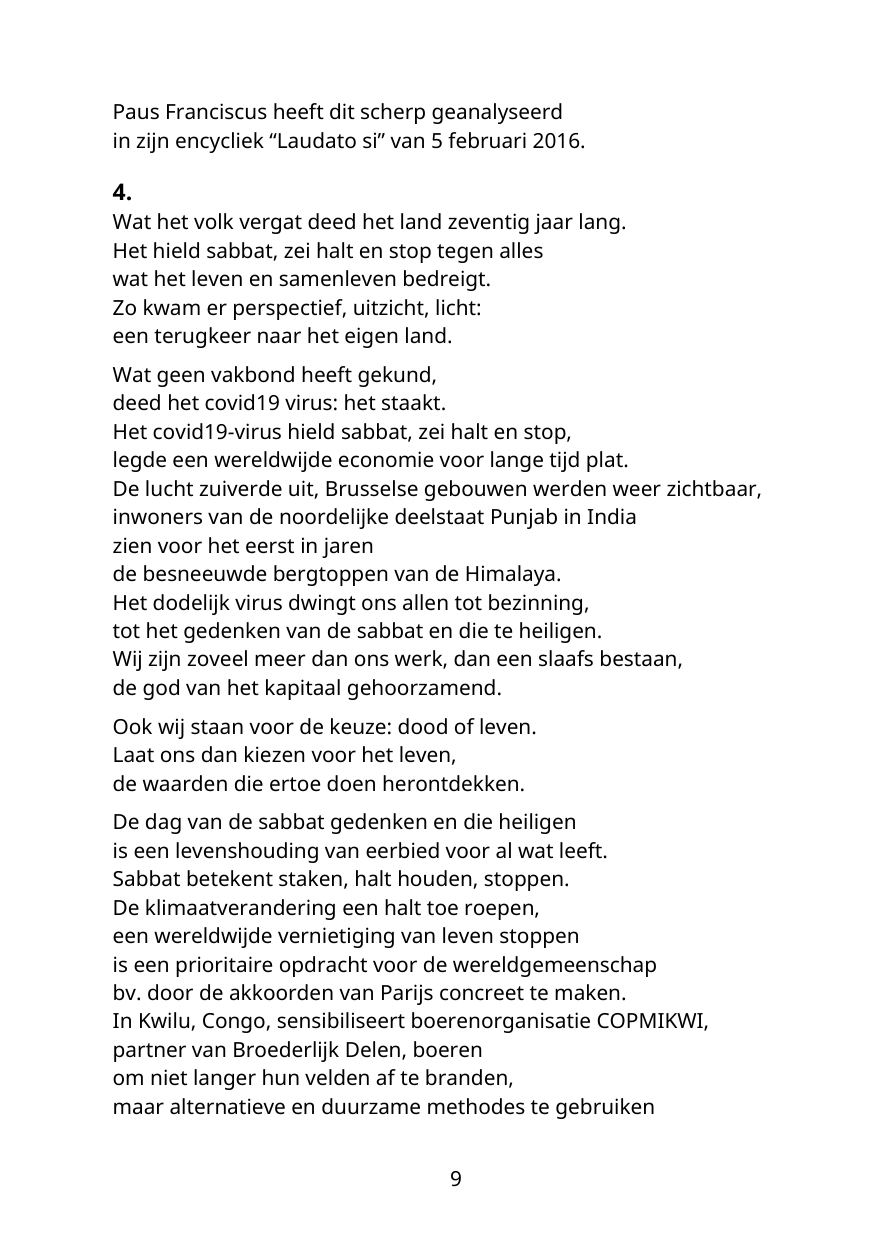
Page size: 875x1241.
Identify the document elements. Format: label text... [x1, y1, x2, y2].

text Wat geen vakbond heeft gekund, deed het covid19 virus: het staakt. Het covid19-virus hield sabbat, zei halt en stop, legde een wereldwijde economie voor lange tijd plat. De lucht zuiverde uit, Brusselse gebouwen werden weer zichtbaar, inwoners van de noordelijke deelstaat Punjab in India zien voor het eerst in jaren de besneeuwde bergtoppen van de Himalaya. Het dodelijk virus dwingt ons allen tot bezinning, tot het gedenken van de sabbat en die te heiligen. Wij zijn zoveel meer dan ons werk, dan een slaafs bestaan, de god van het kapitaal gehoorzamend. [112, 360, 799, 701]
text De dag van de sabbat gedenken en die heiligen is een levenshouding van eerbied voor al wat leeft. Sabbat betekent staken, halt houden, stoppen. De klimaatverandering een halt toe roepen, een wereldwijde vernietiging van leven stoppen is een prioritaire opdracht voor de wereldgemeenschap bv. door de akkoorden van Parijs concreet te maken. In Kwilu, Congo, sensibiliseert boerenorganisatie COPMIKWI, partner van Broederlijk Delen, boeren om niet langer hun velden af te branden, maar alternatieve en duurzame methodes te gebruiken [112, 807, 799, 1120]
text Wat het volk vergat deed het land zeventig jaar lang. Het hield sabbat, zei halt en stop tegen alles wat het leven en samenleven bedreigt. Zo kwam er perspectief, uitzicht, licht: een terugkeer naar het eigen land. [112, 207, 799, 350]
text Ook wij staan voor de keuze: dood of leven. Laat ons dan kiezen voor het leven, de waarden die ertoe doen herontdekken. [112, 712, 799, 797]
subtitle 4. [112, 176, 799, 207]
